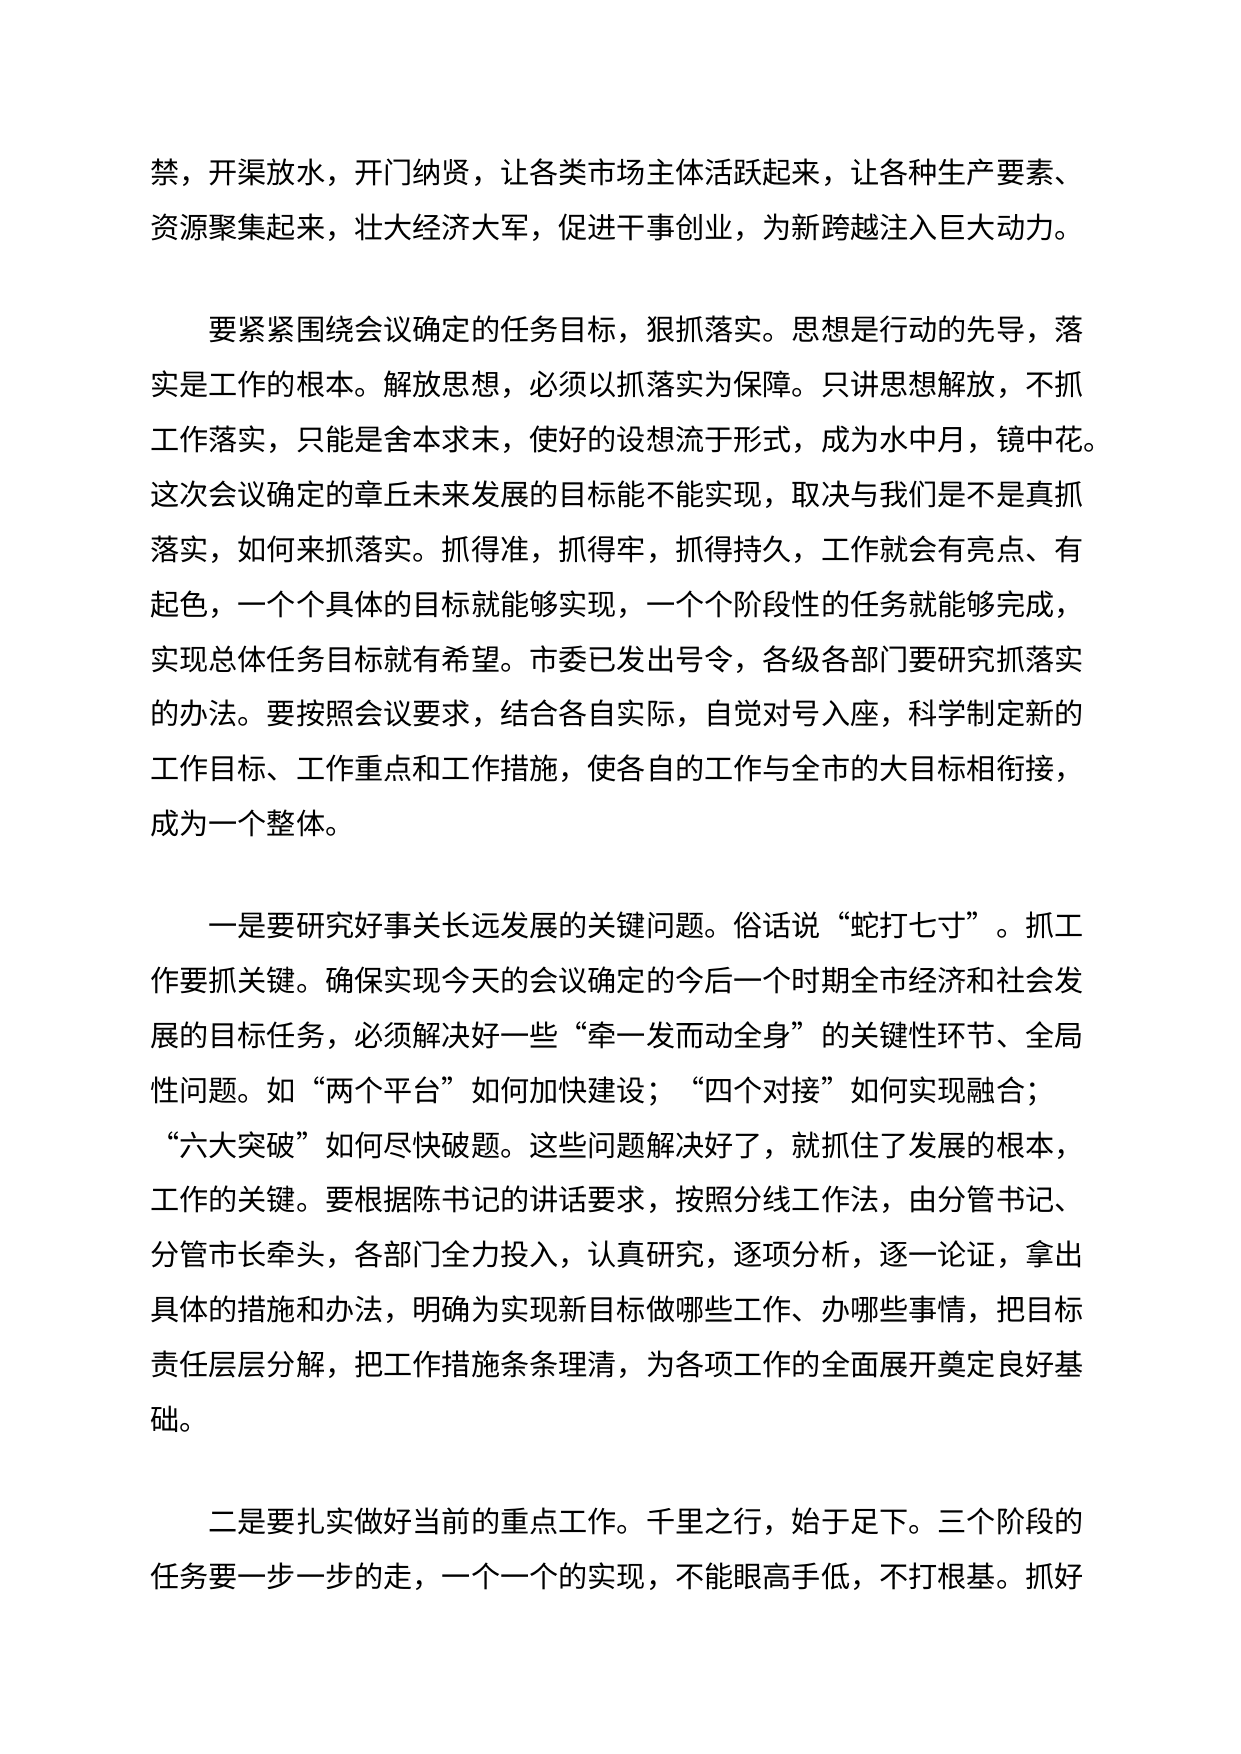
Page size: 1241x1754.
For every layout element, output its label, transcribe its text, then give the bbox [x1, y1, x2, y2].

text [150, 150, 1090, 247]
text 一是要研究好事关长远发展的关键问题。俗话说“蛇打七寸”。抓工作要抓关键。确保实现今天的会议确定的今后一个时期全市经济和社会发展的目标任务，必须解决好一些“牵一发而动全身”的关键性环节、全局性问题。如“两个平台”如何加快建设；“四个对接”如何实现融合；“六大突破”如何尽快破题。这些问题解决好了，就抓住了发展的根本，工作的关键。要根据陈书记的讲话要求，按照分线工作法，由分管书记、分管市长牵头，各部门全力投入，认真研究，逐项分析，逐一论证，拿出具体的措施和办法，明确为实现新目标做哪些工作、办哪些事情，把目标责任层层分解，把工作措施条条理清，为各项工作的全面展开奠定良好基础。 [150, 902, 1090, 1439]
text 要紧紧围绕会议确定的任务目标，狠抓落实。思想是行动的先导，落实是工作的根本。解放思想，必须以抓落实为保障。只讲思想解放，不抓工作落实，只能是舍本求末，使好的设想流于形式，成为水中月，镜中花。这次会议确定的章丘未来发展的目标能不能实现，取决与我们是不是真抓落实，如何来抓落实。抓得准，抓得牢，抓得持久，工作就会有亮点、有起色，一个个具体的目标就能够实现，一个个阶段性的任务就能够完成，实现总体任务目标就有希望。市委已发出号令，各级各部门要研究抓落实的办法。要按照会议要求，结合各自实际，自觉对号入座，科学制定新的工作目标、工作重点和工作措施，使各自的工作与全市的大目标相衔接，成为一个整体。 [150, 307, 1090, 843]
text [150, 1498, 1090, 1596]
